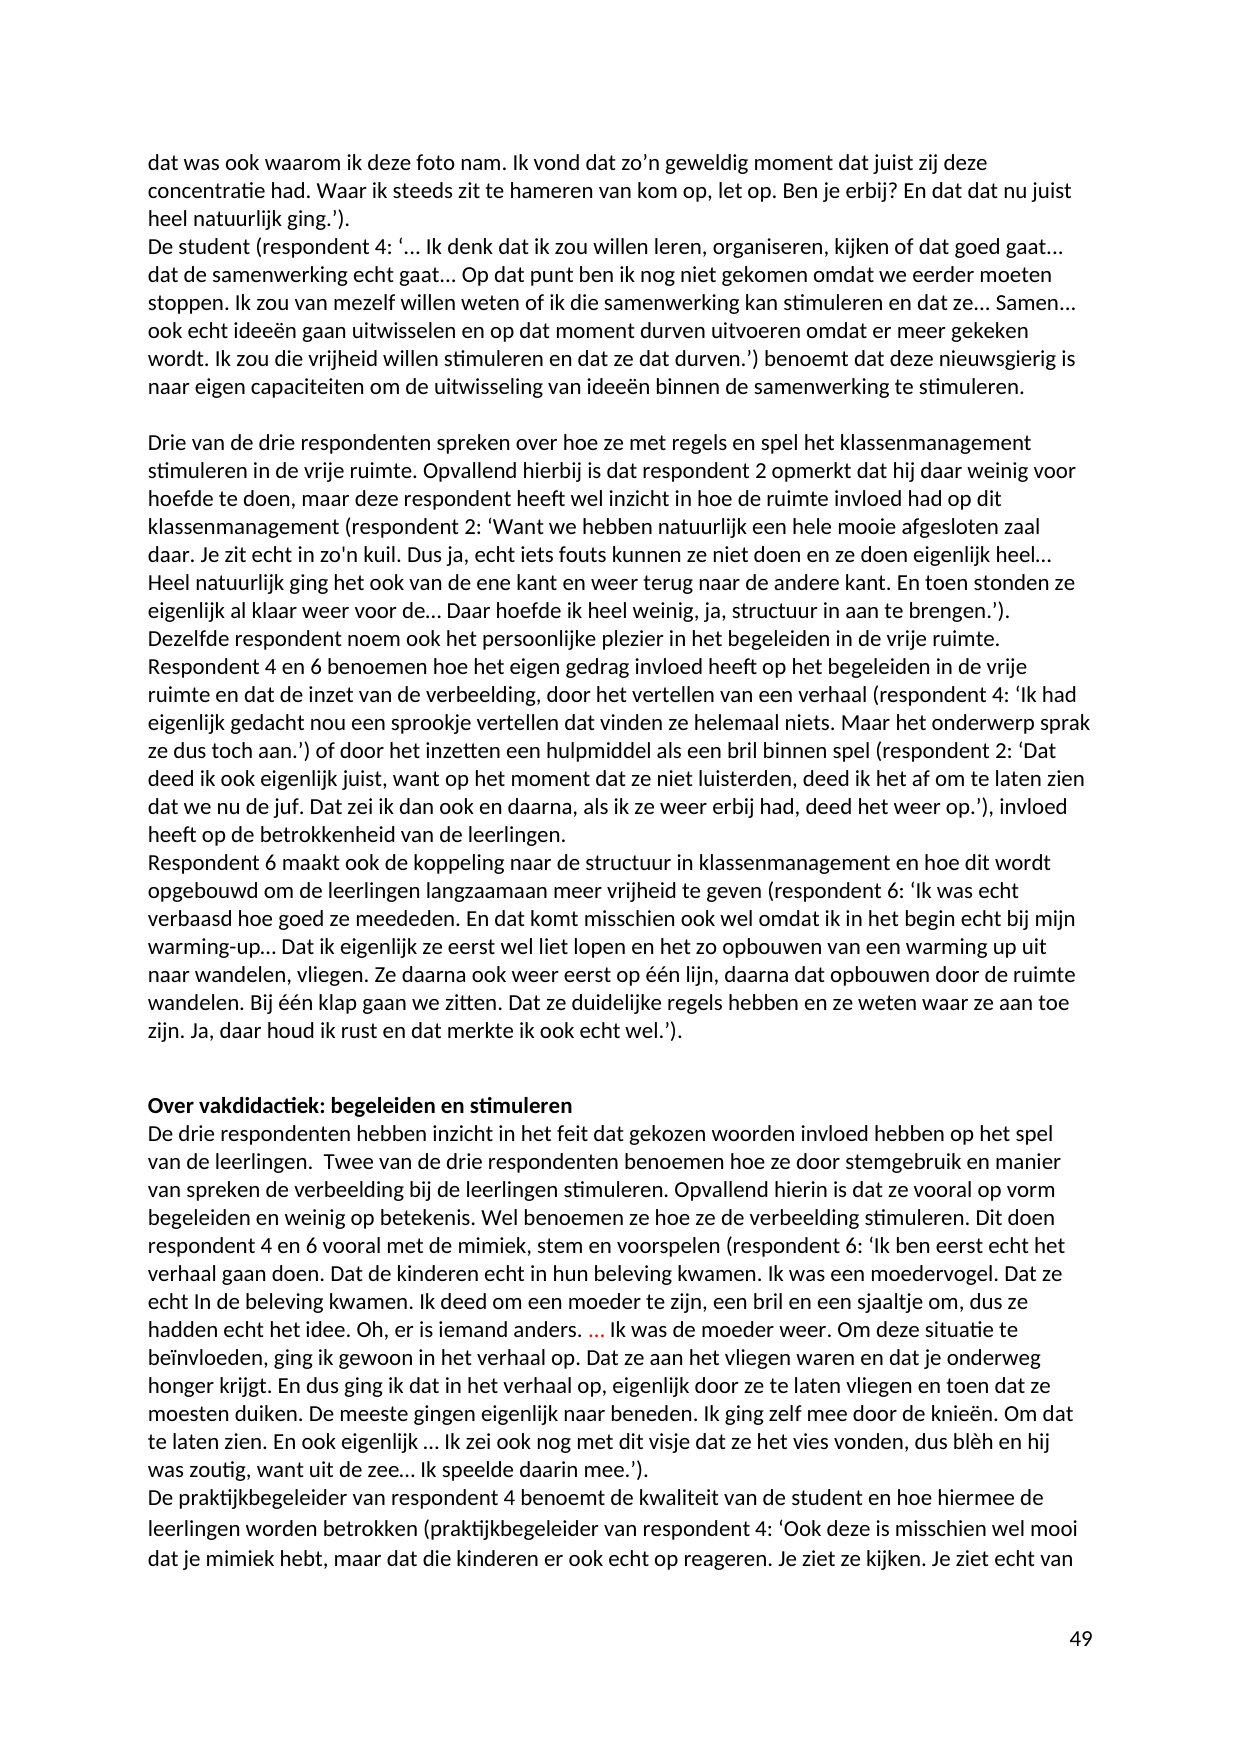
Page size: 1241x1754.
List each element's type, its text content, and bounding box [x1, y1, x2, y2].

text Respondent 6 maakt ook de koppeling naar de structuur in klassenmanagement en hoe dit wordt opgebouwd om de leerlingen langzaamaan meer vrijheid te geven (respondent 6: ‘Ik was echt verbaasd hoe goed ze meededen. En dat komt misschien ook wel omdat ik in het begin echt bij mijn warming-up… Dat ik eigenlijk ze eerst wel liet lopen en het zo opbouwen van een warming up uit naar wandelen, vliegen. Ze daarna ook weer eerst op één lijn, daarna dat opbouwen door de ruimte wandelen. Bij één klap gaan we zitten. Dat ze duidelijke regels hebben en ze weten waar ze aan toe zijn. Ja, daar houd ik rust en dat merkte ik ook echt wel.’). [148, 848, 1092, 1044]
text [148, 148, 1092, 232]
text Drie van de drie respondenten spreken over hoe ze met regels en spel het klassenmanagement stimuleren in de vrije ruimte. Opvallend hierbij is dat respondent 2 opmerkt dat hij daar weinig voor hoefde te doen, maar deze respondent heeft wel inzicht in hoe de ruimte invloed had op dit klassenmanagement (respondent 2: ‘Want we hebben natuurlijk een hele mooie afgesloten zaal daar. Je zit echt in zo'n kuil. Dus ja, echt iets fouts kunnen ze niet doen en ze doen eigenlijk heel… Heel natuurlijk ging het ook van de ene kant en weer terug naar de andere kant. En toen stonden ze eigenlijk al klaar weer voor de… Daar hoefde ik heel weinig, ja, structuur in aan te brengen.’). Dezelfde respondent noem ook het persoonlijke plezier in het begeleiden in de vrije ruimte. Respondent 4 en 6 benoemen hoe het eigen gedrag invloed heeft op het begeleiden in de vrije ruimte en dat de inzet van de verbeelding, door het vertellen van een verhaal (respondent 4: ‘Ik had eigenlijk gedacht nou een sprookje vertellen dat vinden ze helemaal niets. Maar het onderwerp sprak ze dus toch aan.’) of door het inzetten een hulpmiddel als een bril binnen spel (respondent 2: ‘Dat deed ik ook eigenlijk juist, want op het moment dat ze niet luisterden, deed ik het af om te laten zien dat we nu de juf. Dat zei ik dan ook en daarna, als ik ze weer erbij had, deed het weer op.’), invloed heeft op de betrokkenheid van de leerlingen. [148, 428, 1092, 848]
text De drie respondenten hebben inzicht in het feit dat gekozen woorden invloed hebben op het spel van de leerlingen. Twee van de drie respondenten benoemen hoe ze door stemgebruik en manier van spreken de verbeelding bij de leerlingen stimuleren. Opvallend hierin is dat ze vooral op vorm begeleiden en weinig op betekenis. Wel benoemen ze hoe ze de verbeelding stimuleren. Dit doen respondent 4 en 6 vooral met de mimiek, stem en voorspelen (respondent 6: ‘Ik ben eerst echt het verhaal gaan doen. Dat de kinderen echt in hun beleving kwamen. Ik was een moedervogel. Dat ze echt In de beleving kwamen. Ik deed om een moeder te zijn, een bril en een sjaaltje om, dus ze hadden echt het idee. Oh, er is iemand anders. … Ik was de moeder weer. Om deze situatie te beïnvloeden, ging ik gewoon in het verhaal op. Dat ze aan het vliegen waren en dat je onderweg honger krijgt. En dus ging ik dat in het verhaal op, eigenlijk door ze te laten vliegen en toen dat ze moesten duiken. De meeste gingen eigenlijk naar beneden. Ik ging zelf mee door de knieën. Om dat te laten zien. En ook eigenlijk … Ik zei ook nog met dit visje dat ze het vies vonden, dus blèh en hij was zoutig, want uit de zee… Ik speelde daarin mee.’). [148, 1119, 1092, 1483]
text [148, 1483, 1092, 1572]
text De student (respondent 4: ‘... Ik denk dat ik zou willen leren, organiseren, kijken of dat goed gaat... dat de samenwerking echt gaat... Op dat punt ben ik nog niet gekomen omdat we eerder moeten stoppen. Ik zou van mezelf willen weten of ik die samenwerking kan stimuleren en dat ze... Samen... ook echt ideeën gaan uitwisselen en op dat moment durven uitvoeren omdat er meer gekeken wordt. Ik zou die vrijheid willen stimuleren en dat ze dat durven.’) benoemt dat deze nieuwsgierig is naar eigen capaciteiten om de uitwisseling van ideeën binnen de samenwerking te stimuleren. [148, 232, 1092, 400]
text Over vakdidactiek: begeleiden en stimuleren [148, 1091, 1092, 1119]
